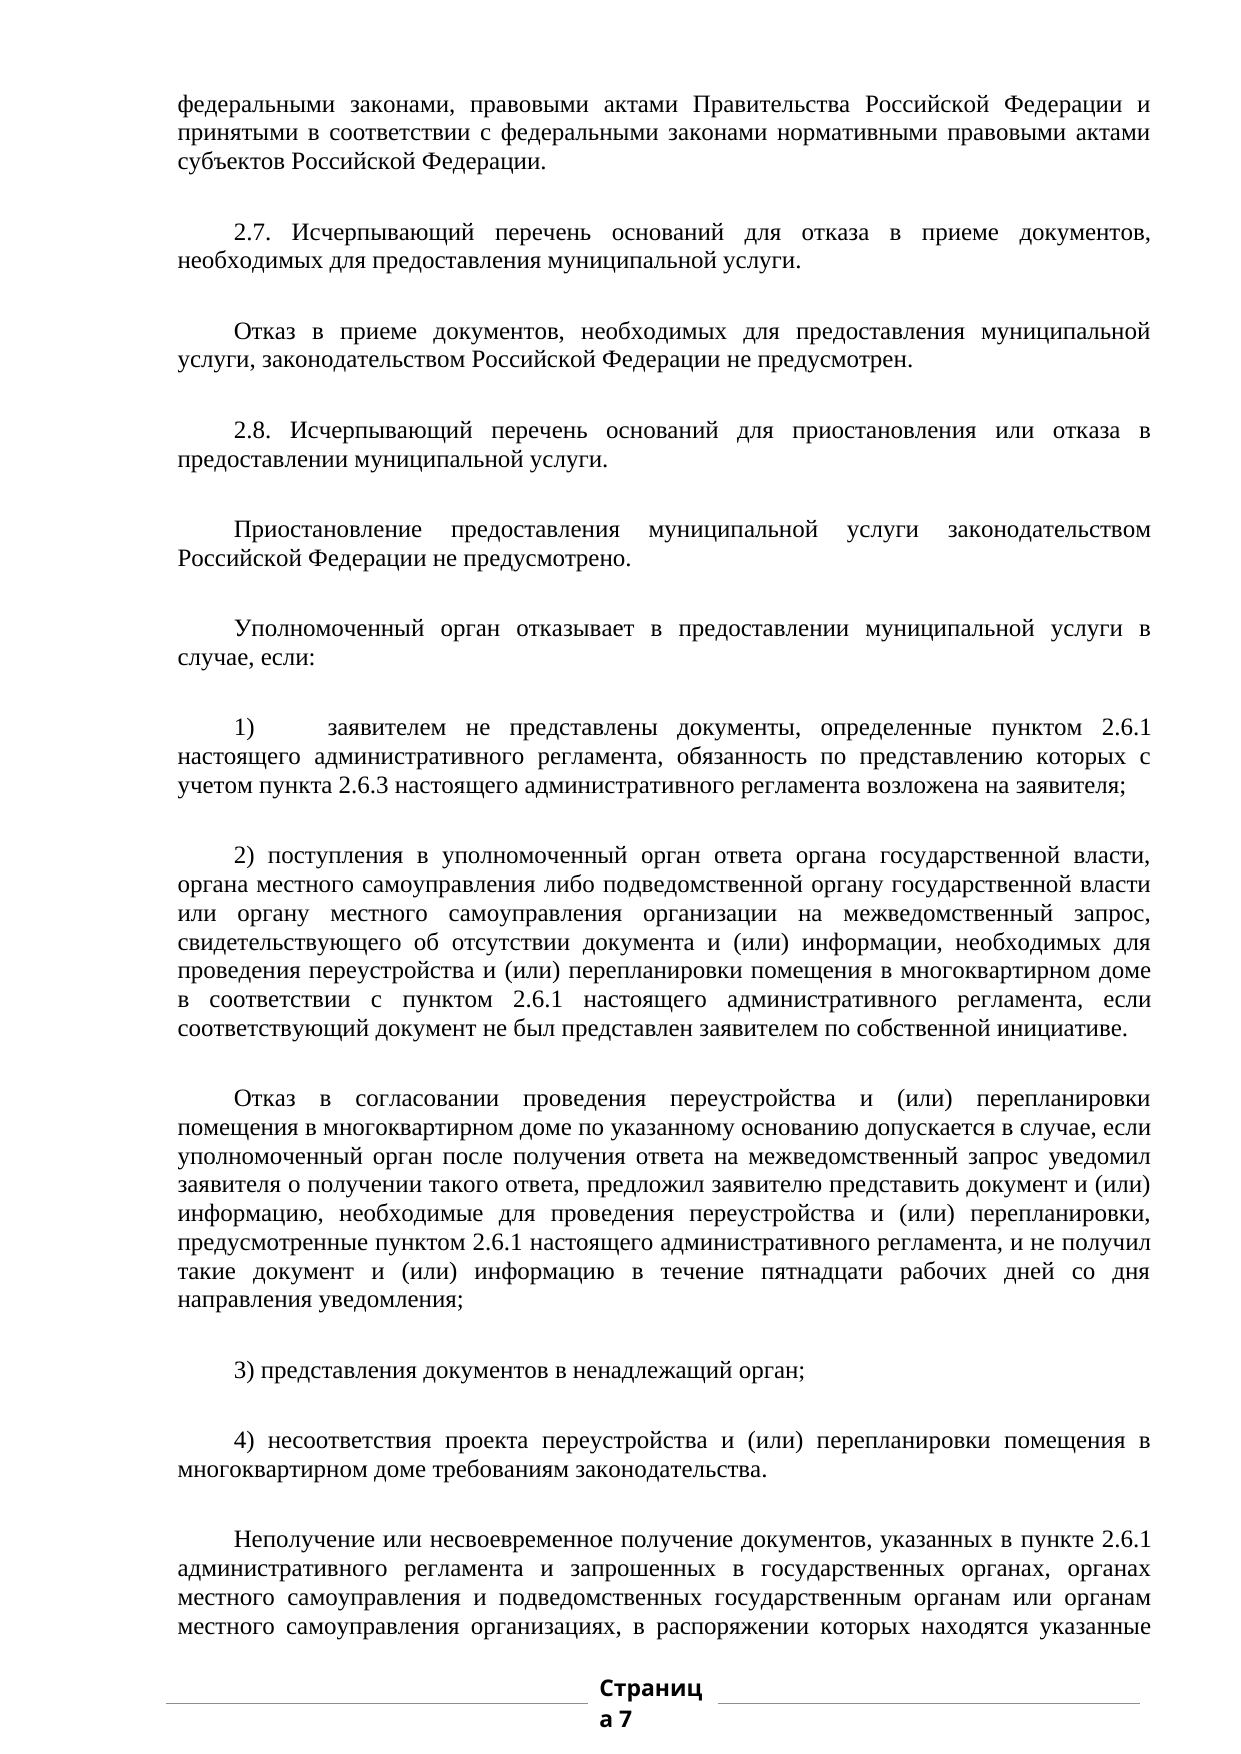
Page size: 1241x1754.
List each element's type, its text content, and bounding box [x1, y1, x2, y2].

text 2.7. Исчерпывающий перечень оснований для отказа в приеме документов, необходимых для предоставления муниципальной услуги. [177, 217, 1152, 274]
text Уполномоченный орган отказывает в предоставлении муниципальной услуги в случае, если: [177, 613, 1152, 671]
list заявителем не представлены документы, определенные пунктом 2.6.1 настоящего административного регламента, обязанность по представлению которых с учетом пункта 2.6.3 настоящего административного регламента возложена на заявителя; [177, 712, 1152, 799]
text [177, 1524, 1152, 1639]
text 2) поступления в уполномоченный орган ответа органа государственной власти, органа местного самоуправления либо подведомственной органу государственной власти или органу местного самоуправления организации на межведомственный запрос, свидетельствующего об отсутствии документа и (или) информации, необходимых для проведения переустройства и (или) перепланировки помещения в многоквартирном доме в соответствии с пунктом 2.6.1 настоящего административного регламента, если соответствующий документ не был представлен заявителем по собственной инициативе. [177, 840, 1152, 1042]
text Отказ в приеме документов, необходимых для предоставления муниципальной услуги, законодательством Российской Федерации не предусмотрен. [177, 316, 1152, 373]
text Приостановление предоставления муниципальной услуги законодательством Российской Федерации не предусмотрено. [177, 514, 1152, 572]
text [177, 89, 1152, 175]
text 2.8. Исчерпывающий перечень оснований для приостановления или отказа в предоставлении муниципальной услуги. [177, 415, 1152, 472]
text 3) представления документов в ненадлежащий орган; [177, 1355, 1152, 1384]
text 4) несоответствия проекта переустройства и (или) перепланировки помещения в многоквартирном доме требованиям законодательства. [177, 1425, 1152, 1483]
text Отказ в согласовании проведения переустройства и (или) перепланировки помещения в многоквартирном доме по указанному основанию допускается в случае, если уполномоченный орган после получения ответа на межведомственный запрос уведомил заявителя о получении такого ответа, предложил заявителю представить документ и (или) информацию, необходимые для проведения переустройства и (или) перепланировки, предусмотренные пунктом 2.6.1 настоящего административного регламента, и не получил такие документ и (или) информацию в течение пятнадцати рабочих дней со дня направления уведомления; [177, 1083, 1152, 1313]
